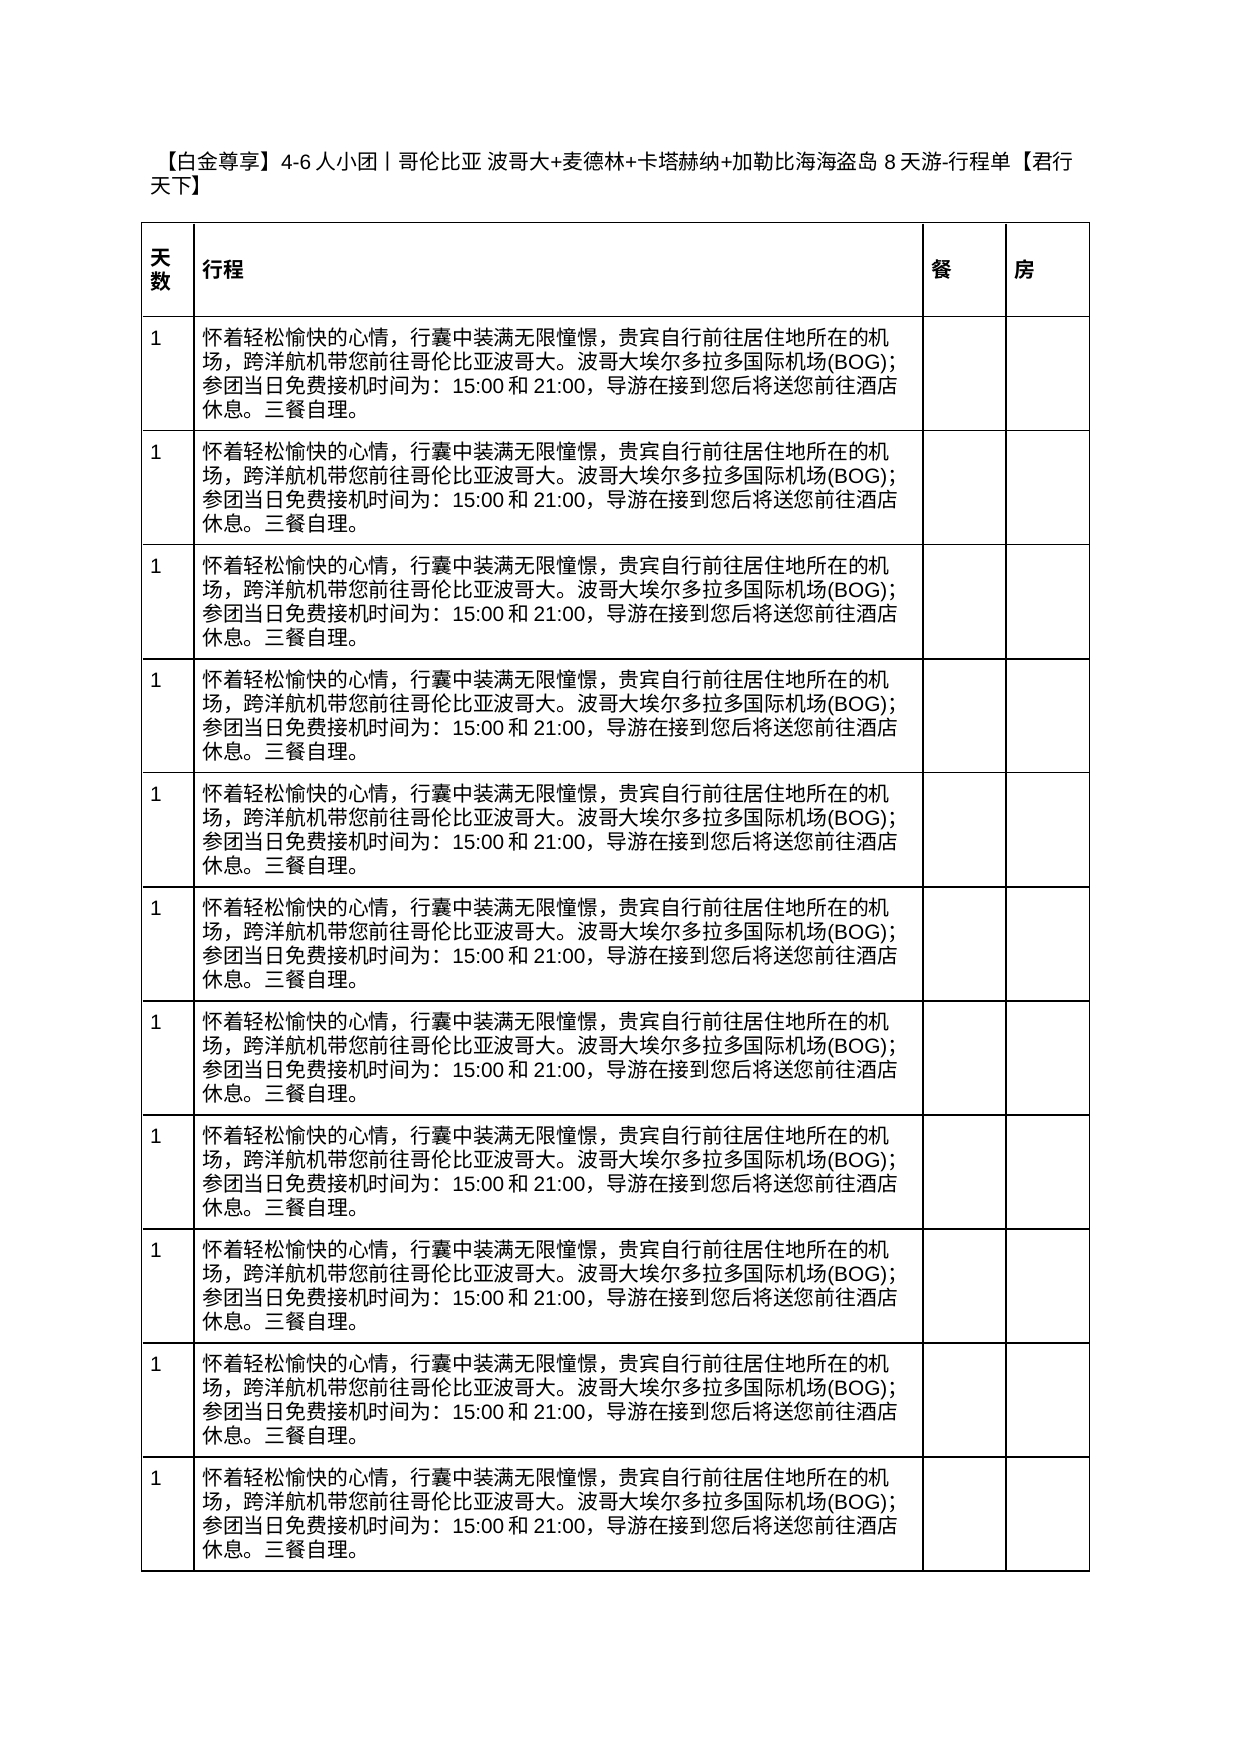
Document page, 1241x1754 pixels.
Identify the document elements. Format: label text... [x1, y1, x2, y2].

table_cell 怀着轻松愉快的心情，行囊中装满无限憧憬，贵宾自行前往居住地所在的机场，跨洋航机带您前往哥伦比亚波哥大。波哥大埃尔多拉多国际机场(BOG)；参团当日免费接机时间为：15:00和21:00，导游在接到您后将送您前往酒店休息。三餐自理。 [195, 1116, 922, 1228]
table_cell 怀着轻松愉快的心情，行囊中装满无限憧憬，贵宾自行前往居住地所在的机场，跨洋航机带您前往哥伦比亚波哥大。波哥大埃尔多拉多国际机场(BOG)；参团当日免费接机时间为：15:00和21:00，导游在接到您后将送您前往酒店休息。三餐自理。 [195, 660, 922, 772]
table_cell 怀着轻松愉快的心情，行囊中装满无限憧憬，贵宾自行前往居住地所在的机场，跨洋航机带您前往哥伦比亚波哥大。波哥大埃尔多拉多国际机场(BOG)；参团当日免费接机时间为：15:00和21:00，导游在接到您后将送您前往酒店休息。三餐自理。 [195, 545, 922, 658]
table_cell 1 [142, 1343, 193, 1456]
table_cell 1 [142, 431, 193, 544]
table_cell [924, 773, 1005, 886]
table_cell [1007, 545, 1089, 658]
table_cell 怀着轻松愉快的心情，行囊中装满无限憧憬，贵宾自行前往居住地所在的机场，跨洋航机带您前往哥伦比亚波哥大。波哥大埃尔多拉多国际机场(BOG)；参团当日免费接机时间为：15:00和21:00，导游在接到您后将送您前往酒店休息。三餐自理。 [195, 773, 922, 886]
table_cell [1007, 317, 1089, 430]
table_cell [924, 1002, 1005, 1114]
table_cell 1 [142, 1229, 193, 1342]
table_cell [924, 1230, 1005, 1342]
table_cell 怀着轻松愉快的心情，行囊中装满无限憧憬，贵宾自行前往居住地所在的机场，跨洋航机带您前往哥伦比亚波哥大。波哥大埃尔多拉多国际机场(BOG)；参团当日免费接机时间为：15:00和21:00，导游在接到您后将送您前往酒店休息。三餐自理。 [195, 888, 922, 1000]
table_header 餐 [924, 223, 1006, 316]
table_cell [195, 1458, 922, 1570]
table_cell [1007, 1116, 1089, 1228]
table_cell 1 [142, 1457, 193, 1570]
table_cell [924, 1344, 1005, 1456]
table_cell 怀着轻松愉快的心情，行囊中装满无限憧憬，贵宾自行前往居住地所在的机场，跨洋航机带您前往哥伦比亚波哥大。波哥大埃尔多拉多国际机场(BOG)；参团当日免费接机时间为：15:00和21:00，导游在接到您后将送您前往酒店休息。三餐自理。 [195, 1002, 922, 1114]
table_header 行程 [195, 223, 923, 316]
table_cell 1 [142, 887, 193, 1000]
table_cell 1 [142, 1001, 193, 1114]
table_cell [1007, 1458, 1089, 1570]
table_cell 1 [142, 659, 193, 772]
table_header 天数 [142, 223, 194, 316]
table_cell [924, 1116, 1005, 1228]
table_cell [924, 431, 1005, 544]
table_cell [1007, 660, 1089, 772]
table_cell [1007, 1344, 1089, 1456]
table_header 房 [1007, 223, 1089, 316]
table_cell 1 [142, 317, 193, 430]
table_cell [924, 317, 1005, 430]
table_cell [1007, 431, 1089, 544]
table_cell [924, 660, 1005, 772]
text 【白金尊享】4-6人小团丨哥伦比亚 波哥大+麦德林+卡塔赫纳+加勒比海海盗岛 8天游-行程单【君行天下】 [150, 150, 1090, 198]
table_cell [924, 888, 1005, 1000]
table_cell [1007, 1002, 1089, 1114]
table_cell [1007, 773, 1089, 886]
table_cell [1007, 1230, 1089, 1342]
table_cell [1007, 888, 1089, 1000]
table_cell 怀着轻松愉快的心情，行囊中装满无限憧憬，贵宾自行前往居住地所在的机场，跨洋航机带您前往哥伦比亚波哥大。波哥大埃尔多拉多国际机场(BOG)；参团当日免费接机时间为：15:00和21:00，导游在接到您后将送您前往酒店休息。三餐自理。 [195, 317, 922, 430]
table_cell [195, 1344, 922, 1456]
table_cell [924, 545, 1005, 658]
table_cell 1 [142, 773, 193, 886]
table_cell 1 [142, 545, 193, 658]
table_cell 怀着轻松愉快的心情，行囊中装满无限憧憬，贵宾自行前往居住地所在的机场，跨洋航机带您前往哥伦比亚波哥大。波哥大埃尔多拉多国际机场(BOG)；参团当日免费接机时间为：15:00和21:00，导游在接到您后将送您前往酒店休息。三餐自理。 [195, 1230, 922, 1342]
table_cell 怀着轻松愉快的心情，行囊中装满无限憧憬，贵宾自行前往居住地所在的机场，跨洋航机带您前往哥伦比亚波哥大。波哥大埃尔多拉多国际机场(BOG)；参团当日免费接机时间为：15:00和21:00，导游在接到您后将送您前往酒店休息。三餐自理。 [195, 431, 922, 544]
table_cell 1 [142, 1115, 193, 1228]
table_cell [924, 1458, 1005, 1570]
